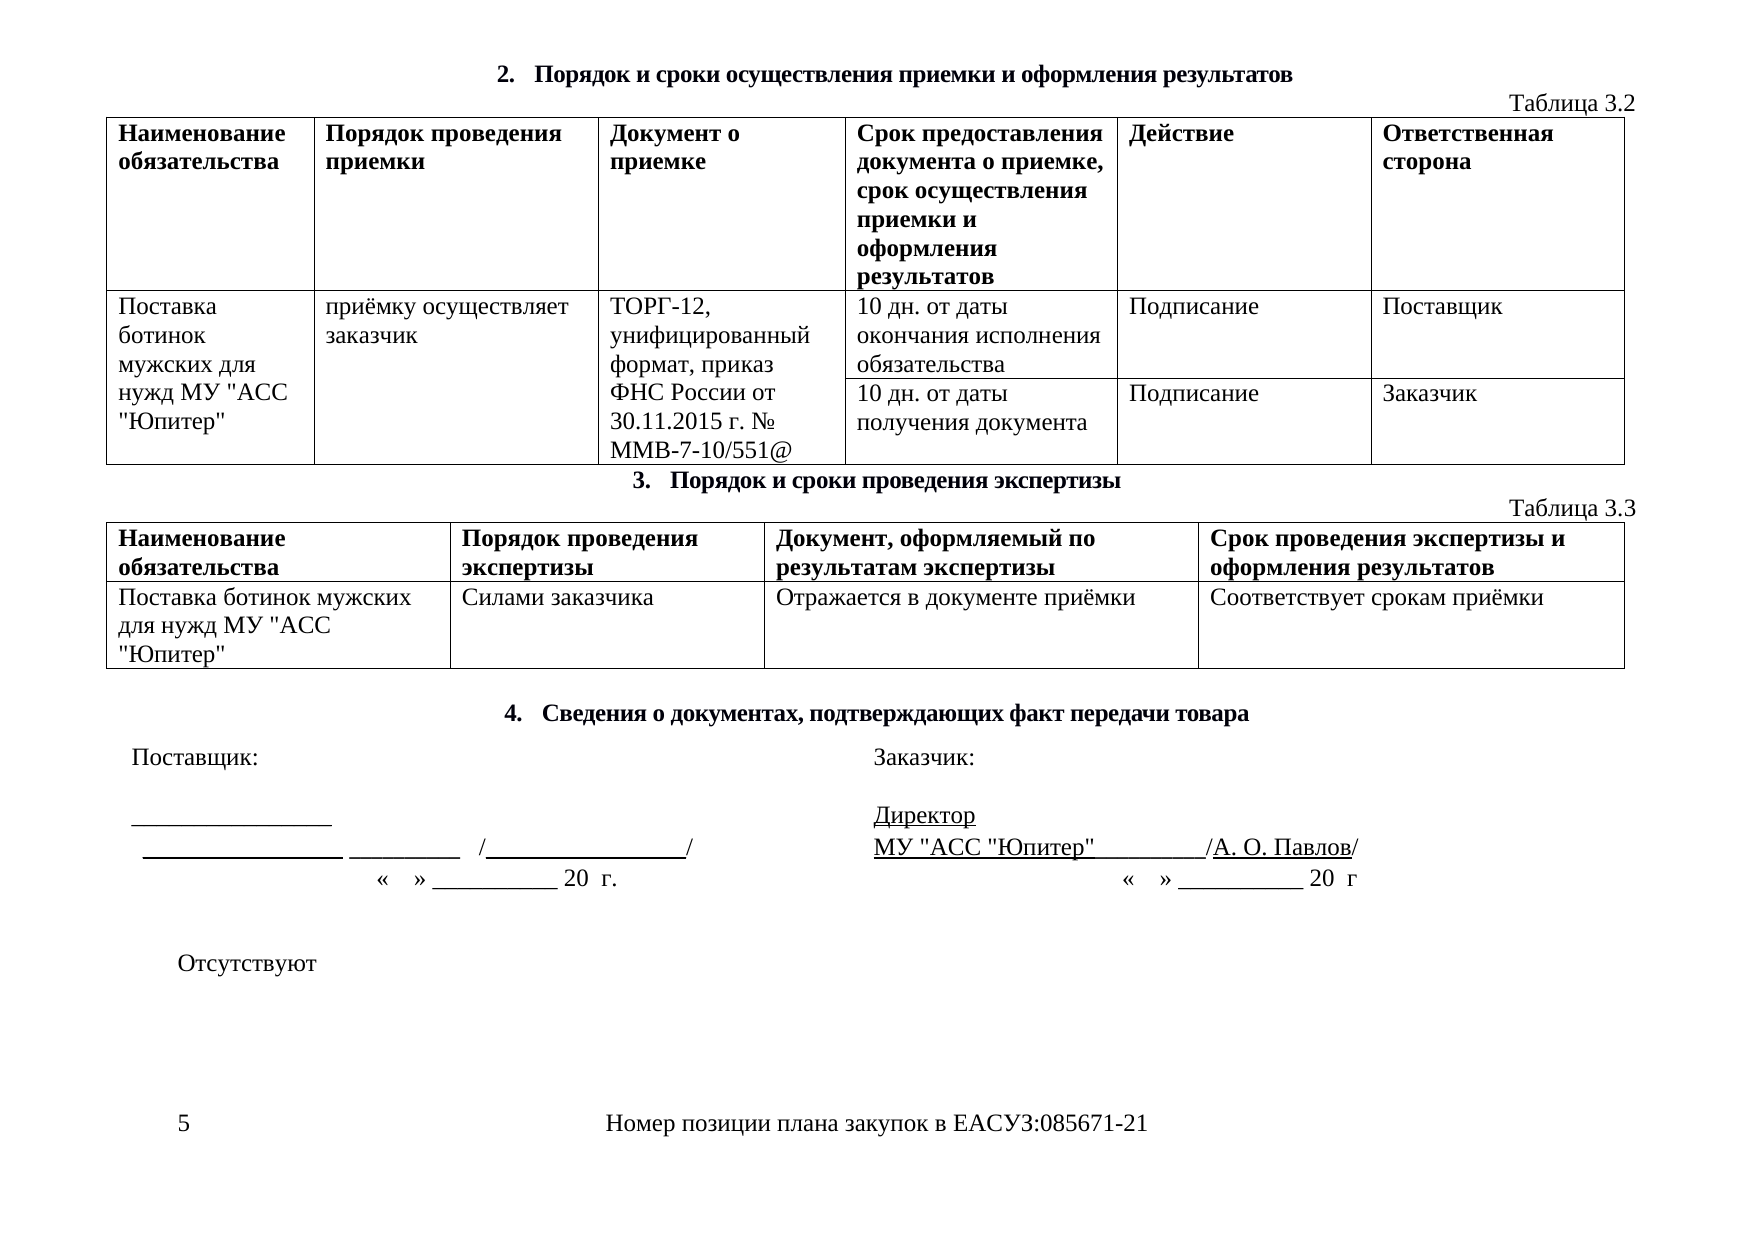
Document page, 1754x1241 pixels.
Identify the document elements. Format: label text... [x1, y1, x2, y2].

table_cell Поставщик [1372, 291, 1624, 377]
subtitle Порядок и сроки осуществления приемки и оформления результатов [154, 59, 1636, 88]
table_header Порядок проведения приемки [315, 118, 598, 290]
table_header Наименование обязательства [107, 523, 450, 581]
table_header Наименование обязательства [107, 118, 314, 290]
table_header Срок предоставления документа о приемке, срок осуществления приемки и оформления результатов [846, 118, 1117, 290]
table_header Порядок проведения экспертизы [451, 523, 764, 581]
table_header Ответственная сторона [1372, 118, 1624, 290]
table_cell Поставка ботинок мужских для нужд МУ "АСС "Юпитер" [107, 582, 450, 668]
table_cell Соответствует срокам приёмки [1199, 582, 1624, 668]
table_cell Силами заказчика [451, 582, 764, 668]
table_header Документ, оформляемый по результатам экспертизы [765, 523, 1198, 581]
table_header Заказчик: [862, 743, 1617, 800]
text Отсутствуют [118, 727, 1636, 977]
table_cell ________________ __________ /________________/ « » __________ 20 г. [131, 829, 862, 948]
text Таблица 3.2 [118, 88, 1636, 117]
table_cell Директор [862, 800, 1617, 829]
table_cell Отражается в документе приёмки [765, 582, 1198, 668]
table_cell Подписание [1118, 379, 1371, 464]
table_header Действие [1118, 118, 1371, 290]
table_header Поставщик: [131, 743, 862, 800]
table_cell МУ "АСС "Юпитер"__________/А. О. Павлов/ « » __________ 20 г [862, 829, 1617, 948]
table_cell 10 дн. от даты окончания исполнения обязательства [846, 291, 1117, 377]
table_cell Заказчик [1372, 379, 1624, 464]
subtitle Сведения о документах, подтверждающих факт передачи товара [118, 698, 1636, 727]
table_cell приёмку осуществляет заказчик [315, 291, 598, 464]
text Таблица 3.3 [118, 493, 1636, 522]
table_cell ТОРГ-12, унифицированный формат, приказ ФНС России от 30.11.2015 г. № ММВ-7-10/551@ [599, 291, 845, 464]
table_header Документ о приемке [599, 118, 845, 290]
subtitle Порядок и сроки проведения экспертизы [118, 465, 1636, 493]
table_cell Поставка ботинок мужских для нужд МУ "АСС "Юпитер" [107, 291, 314, 464]
table_cell 10 дн. от даты получения документа [846, 379, 1117, 464]
table_cell ________________ [131, 800, 862, 829]
table_cell Подписание [1118, 291, 1371, 377]
table_header Срок проведения экспертизы и оформления результатов [1199, 523, 1624, 581]
